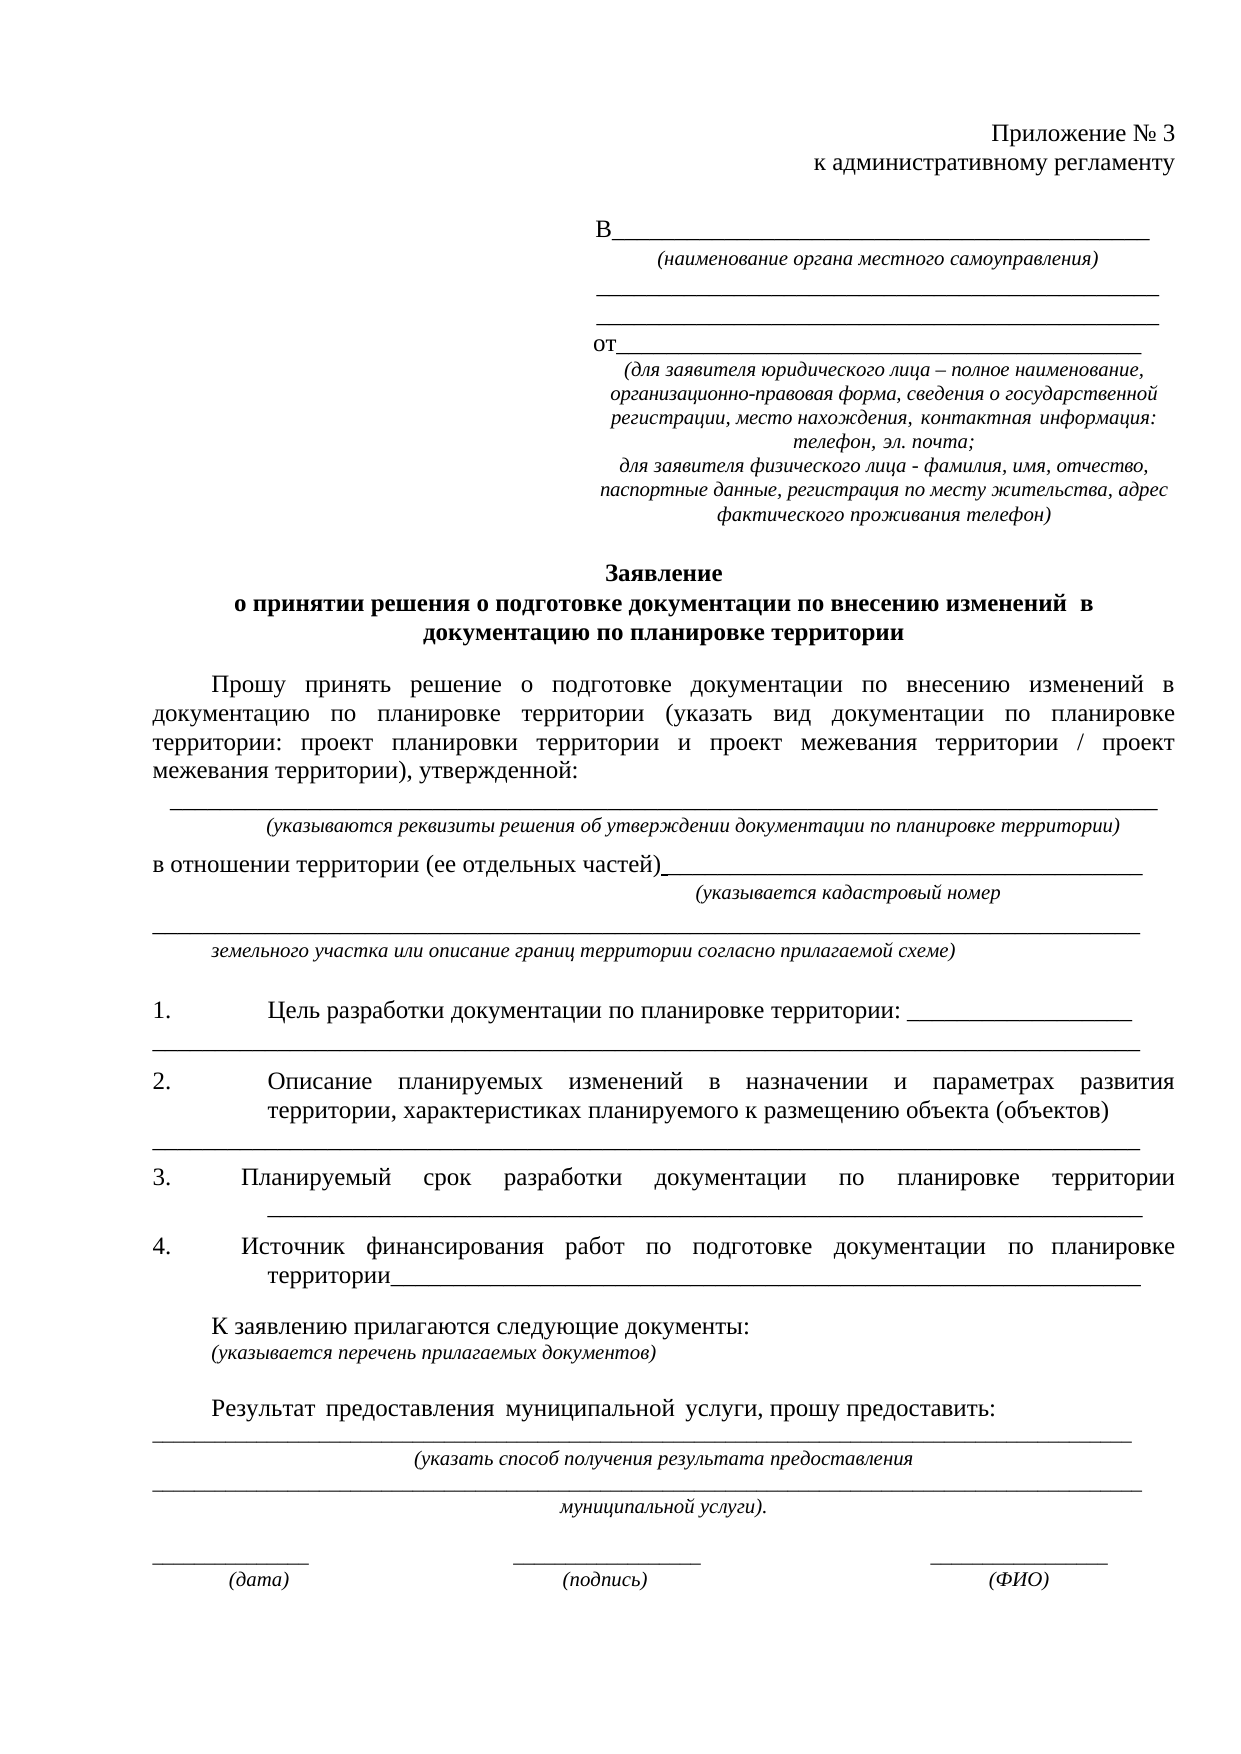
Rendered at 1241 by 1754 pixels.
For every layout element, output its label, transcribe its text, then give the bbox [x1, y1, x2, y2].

text К заявлению прилагаются следующие документы: [152, 1311, 1175, 1340]
text в отношении территории (ее отдельных частей) ______________________________________ [152, 849, 1175, 878]
text _______________________________________________________________________________________________ [152, 1469, 1175, 1494]
text муниципальной услуги). [152, 1494, 1175, 1518]
text _____________________________________________ [580, 270, 1175, 299]
text (для заявителя юридического лица – полное наименование, организационно-правовая форма, сведения о государственной регистрации, место нахождения, контактная информация: телефон, эл. почта; [593, 357, 1175, 453]
text Результат предоставления муниципальной услуги, прошу предоставить: [152, 1393, 1175, 1421]
text к административному регламенту [152, 147, 1175, 176]
list Источник финансирования работ по подготовке документации по планировке территории____________________________________________________________ [152, 1231, 1175, 1289]
text (указывается кадастровый номер [447, 878, 1175, 905]
text _______________________________________________________________________________ [152, 1124, 1175, 1153]
text _______________________________________________________________________________ [152, 1025, 1175, 1054]
text Заявление [152, 555, 1175, 588]
text для заявителя физического лица - фамилия, имя, отчество, паспортные данные, регистрация по месту жительства, адрес фактического проживания телефон) [593, 453, 1175, 526]
text (дата) (подпись) (ФИО) [229, 1567, 1175, 1591]
text _______________ __________________ _________________ [152, 1542, 1175, 1567]
text Прошу принять решение о подготовке документации по внесению изменений в документацию по планировке территории (указать вид документации по планировке территории: проект планировки территории и проект межевания территории / проект межевания территории), утвержденной: [152, 669, 1175, 784]
text о принятии решения о подготовке документации по внесению изменений в документацию по планировке территории [152, 588, 1175, 646]
list Цель разработки документации по планировке территории: __________________ [152, 991, 1175, 1025]
text В___________________________________________ [152, 214, 1175, 242]
text Приложение № 3 [152, 118, 1175, 147]
list Планируемый срок разработки документации по планировке территории ______________________________________________________________________ [152, 1162, 1175, 1219]
text земельного участка или описание границ территории согласно прилагаемой схеме) [152, 938, 1175, 962]
text (указать способ получения результата предоставления [152, 1446, 1175, 1469]
text ______________________________________________________________________________________________ [152, 1421, 1175, 1445]
text (указывается перечень прилагаемых документов) [152, 1340, 1175, 1364]
text _______________________________________________________________________________ [152, 905, 1175, 938]
text _______________________________________________________________________________ [152, 784, 1175, 813]
text _____________________________________________ [580, 299, 1175, 328]
text (наименование органа местного самоуправления) [580, 246, 1175, 270]
list Описание планируемых изменений в назначении и параметрах развития территории, характеристиках планируемого к размещению объекта (объектов) [152, 1066, 1175, 1124]
text (указываются реквизиты решения об утверждении документации по планировке территории) [152, 813, 1175, 837]
text от__________________________________________ [593, 328, 1175, 357]
